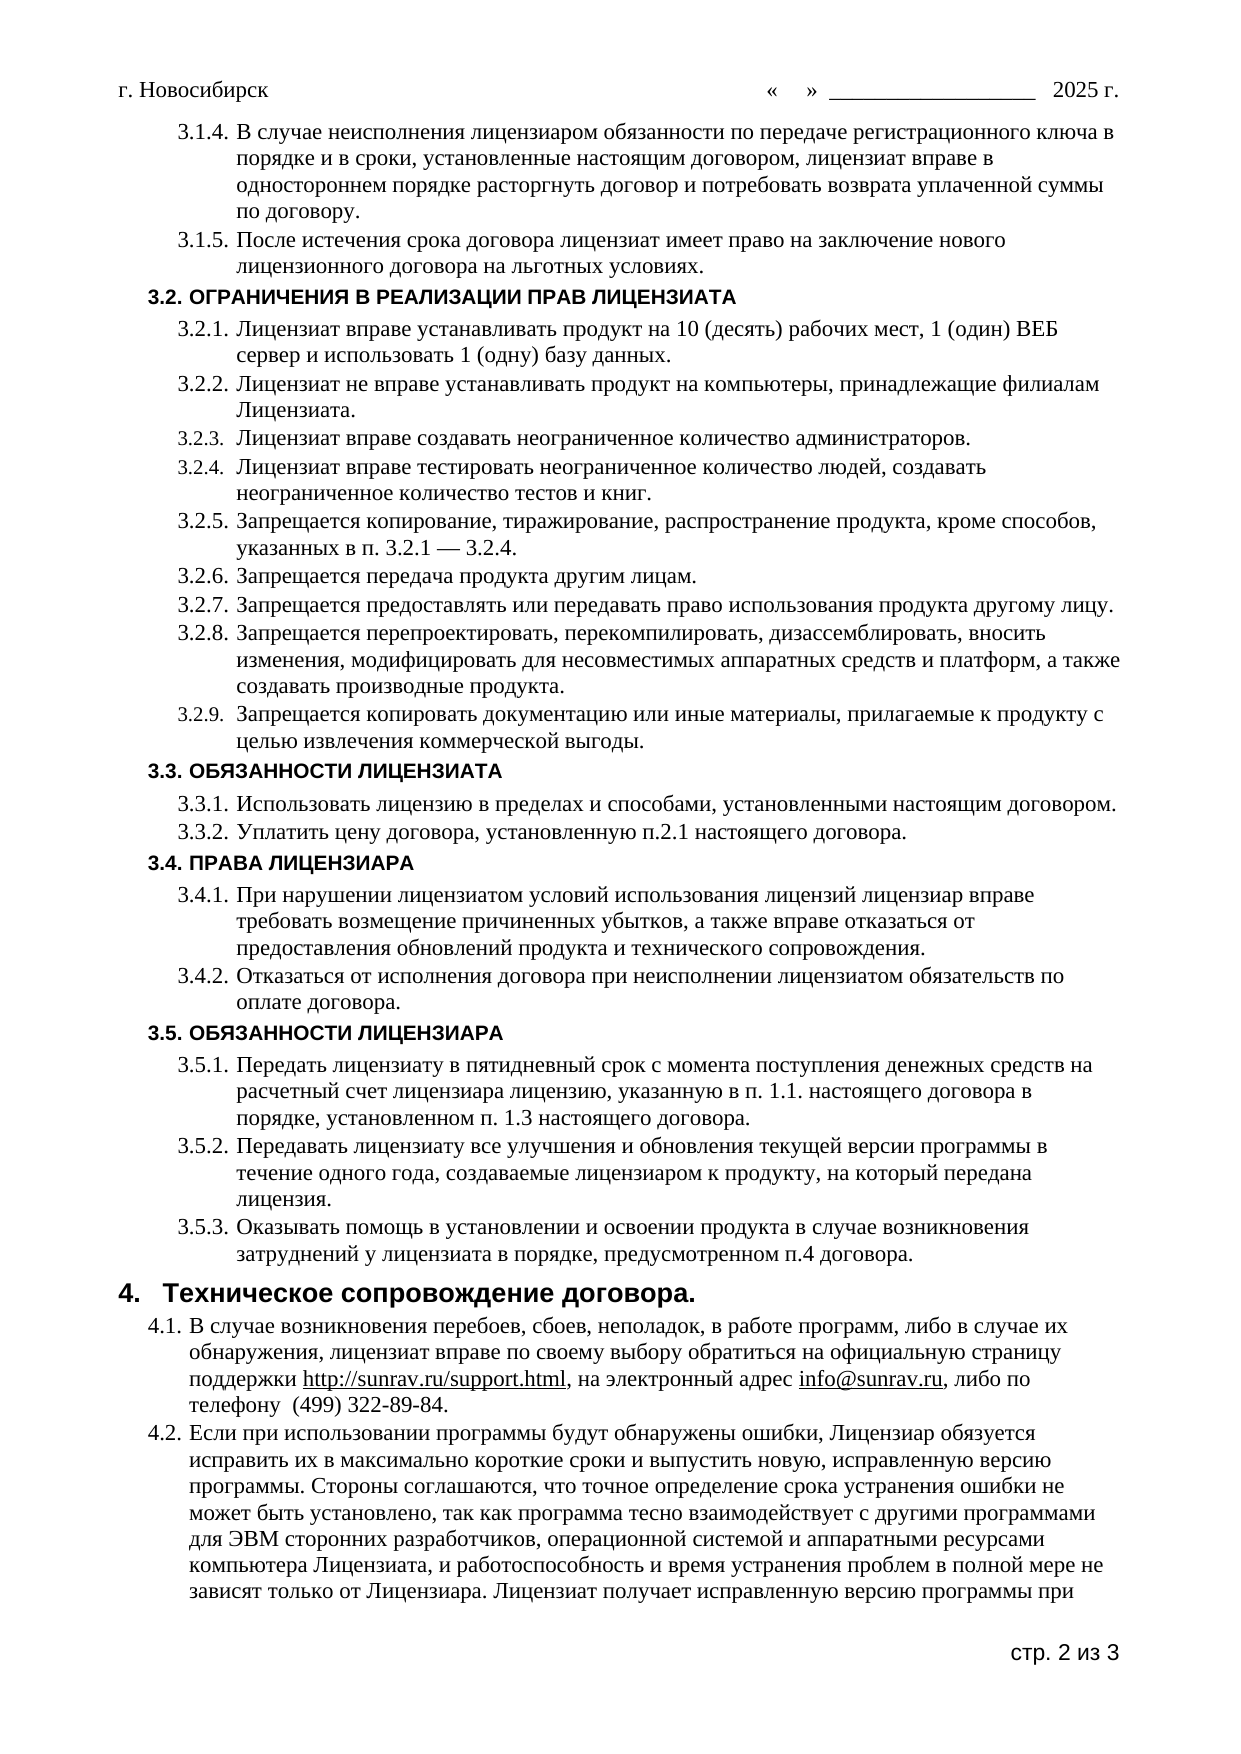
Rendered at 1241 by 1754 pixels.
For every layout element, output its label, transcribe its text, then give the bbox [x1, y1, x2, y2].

list Оказывать помощь в установлении и освоении продукта в случае возникновения затруднений у лицензиата в порядке, предусмотренном п.4 договора. [177, 1213, 1122, 1266]
list Передать лицензиату в пятидневный срок с момента поступления денежных средств на расчетный счет лицензиара лицензию, указанную в п. 1.1. настоящего договора в порядке, установленном п. 1.3 настоящего договора. [177, 1051, 1122, 1130]
list Лицензиат вправе тестировать неограниченное количество людей, создавать неограниченное количество тестов и книг. [177, 453, 1122, 506]
list Запрещается предоставлять или передавать право использования продукта другому лицу. [177, 591, 1122, 617]
list Запрещается перепроектировать, перекомпилировать, дизассемблировать, вносить изменения, модифицировать для несовместимых аппаратных средств и платформ, а также создавать производные продукта. [177, 619, 1122, 698]
list Запрещается копирование, тиражирование, распространение продукта, кроме способов, указанных в п. 3.2.1 — 3.2.4. [177, 508, 1122, 560]
list Запрещается передача продукта другим лицам. [177, 562, 1122, 589]
list Уплатить цену договора, установленную п.2.1 настоящего договора. [177, 818, 1122, 844]
list Отказаться от исполнения договора при неисполнении лицензиатом обязательств по оплате договора. [177, 962, 1122, 1015]
list Права лицензиара [148, 851, 1122, 874]
list Лицензиат вправе устанавливать продукт на 10 (десять) рабочих мест, 1 (один) ВЕБ сервер и использовать 1 (одну) базу данных. [177, 315, 1122, 367]
list Ограничения в реализации прав лицензиата [148, 284, 1122, 308]
list Обязанности лицензиара [148, 1021, 1122, 1045]
list При нарушении лицензиатом условий использования лицензий лицензиар вправе требовать возмещение причиненных убытков, а также вправе отказаться от предоставления обновлений продукта и технического сопровождения. [177, 881, 1122, 960]
list Передавать лицензиату все улучшения и обновления текущей версии программы в течение одного года, создаваемые лицензиаром к продукту, на который передана лицензия. [177, 1132, 1122, 1211]
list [148, 1419, 1122, 1604]
list Лицензиат не вправе устанавливать продукт на компьютеры, принадлежащие филиалам Лицензиата. [177, 369, 1122, 422]
list Обязанности лицензиата [148, 759, 1122, 783]
list Лицензиат вправе создавать неограниченное количество администраторов. [177, 424, 1122, 451]
subtitle Техническое сопровождение договора. [118, 1277, 1122, 1308]
list Запрещается копировать документацию или иные материалы, прилагаемые к продукту с целью извлечения коммерческой выгоды. [177, 700, 1122, 753]
list В случае возникновения перебоев, сбоев, неполадок, в работе программ, либо в случае их обнаружения, лицензиат вправе по своему выбору обратиться на официальную страницу поддержки http://sunrav.ru/support.html, на электронный адрес info@sunrav.ru, либо по телефону (499) 322-89-84. [148, 1312, 1122, 1417]
list В случае неисполнения лицензиаром обязанности по передаче регистрационного ключа в порядке и в сроки, установленные настоящим договором, лицензиат вправе в одностороннем порядке расторгнуть договор и потребовать возврата уплаченной суммы по договору. [177, 118, 1122, 223]
list Использовать лицензию в пределах и способами, установленными настоящим договором. [177, 789, 1122, 816]
list После истечения срока договора лицензиат имеет право на заключение нового лицензионного договора на льготных условиях. [177, 226, 1122, 278]
